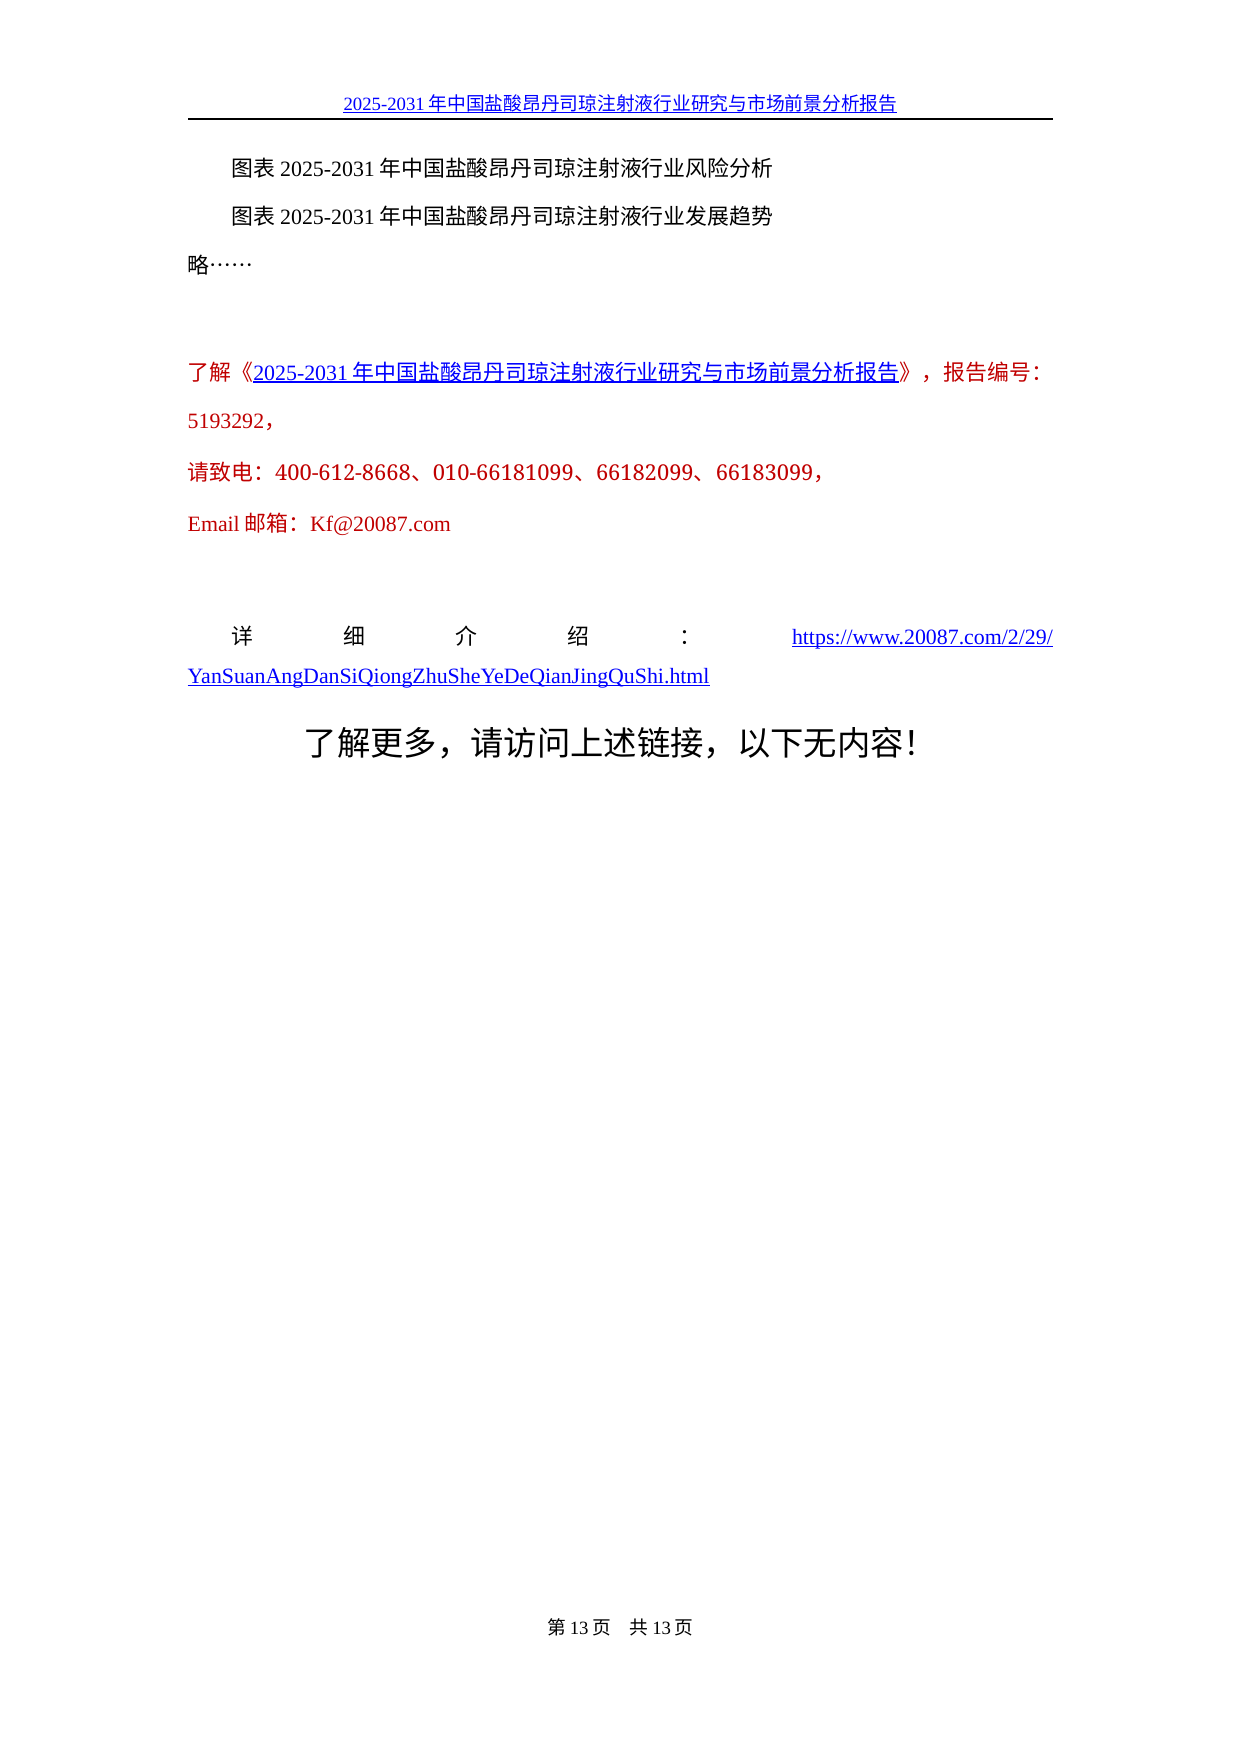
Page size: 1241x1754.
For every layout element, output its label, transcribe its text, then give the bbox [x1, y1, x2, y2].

text 详细介绍：https://www.20087.com/2/29/YanSuanAngDanSiQiongZhuSheYeDeQianJingQuShi.html [187, 619, 1053, 692]
text Email邮箱：Kf@20087.com [187, 506, 1053, 538]
title 了解更多，请访问上述链接，以下无内容！ [187, 708, 1053, 773]
text 请致电：400-612-8668、010-66181099、66182099、66183099， [187, 454, 1053, 487]
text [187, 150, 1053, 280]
text 了解《2025-2031年中国盐酸昂丹司琼注射液行业研究与市场前景分析报告》，报告编号：5193292， [187, 354, 1053, 435]
